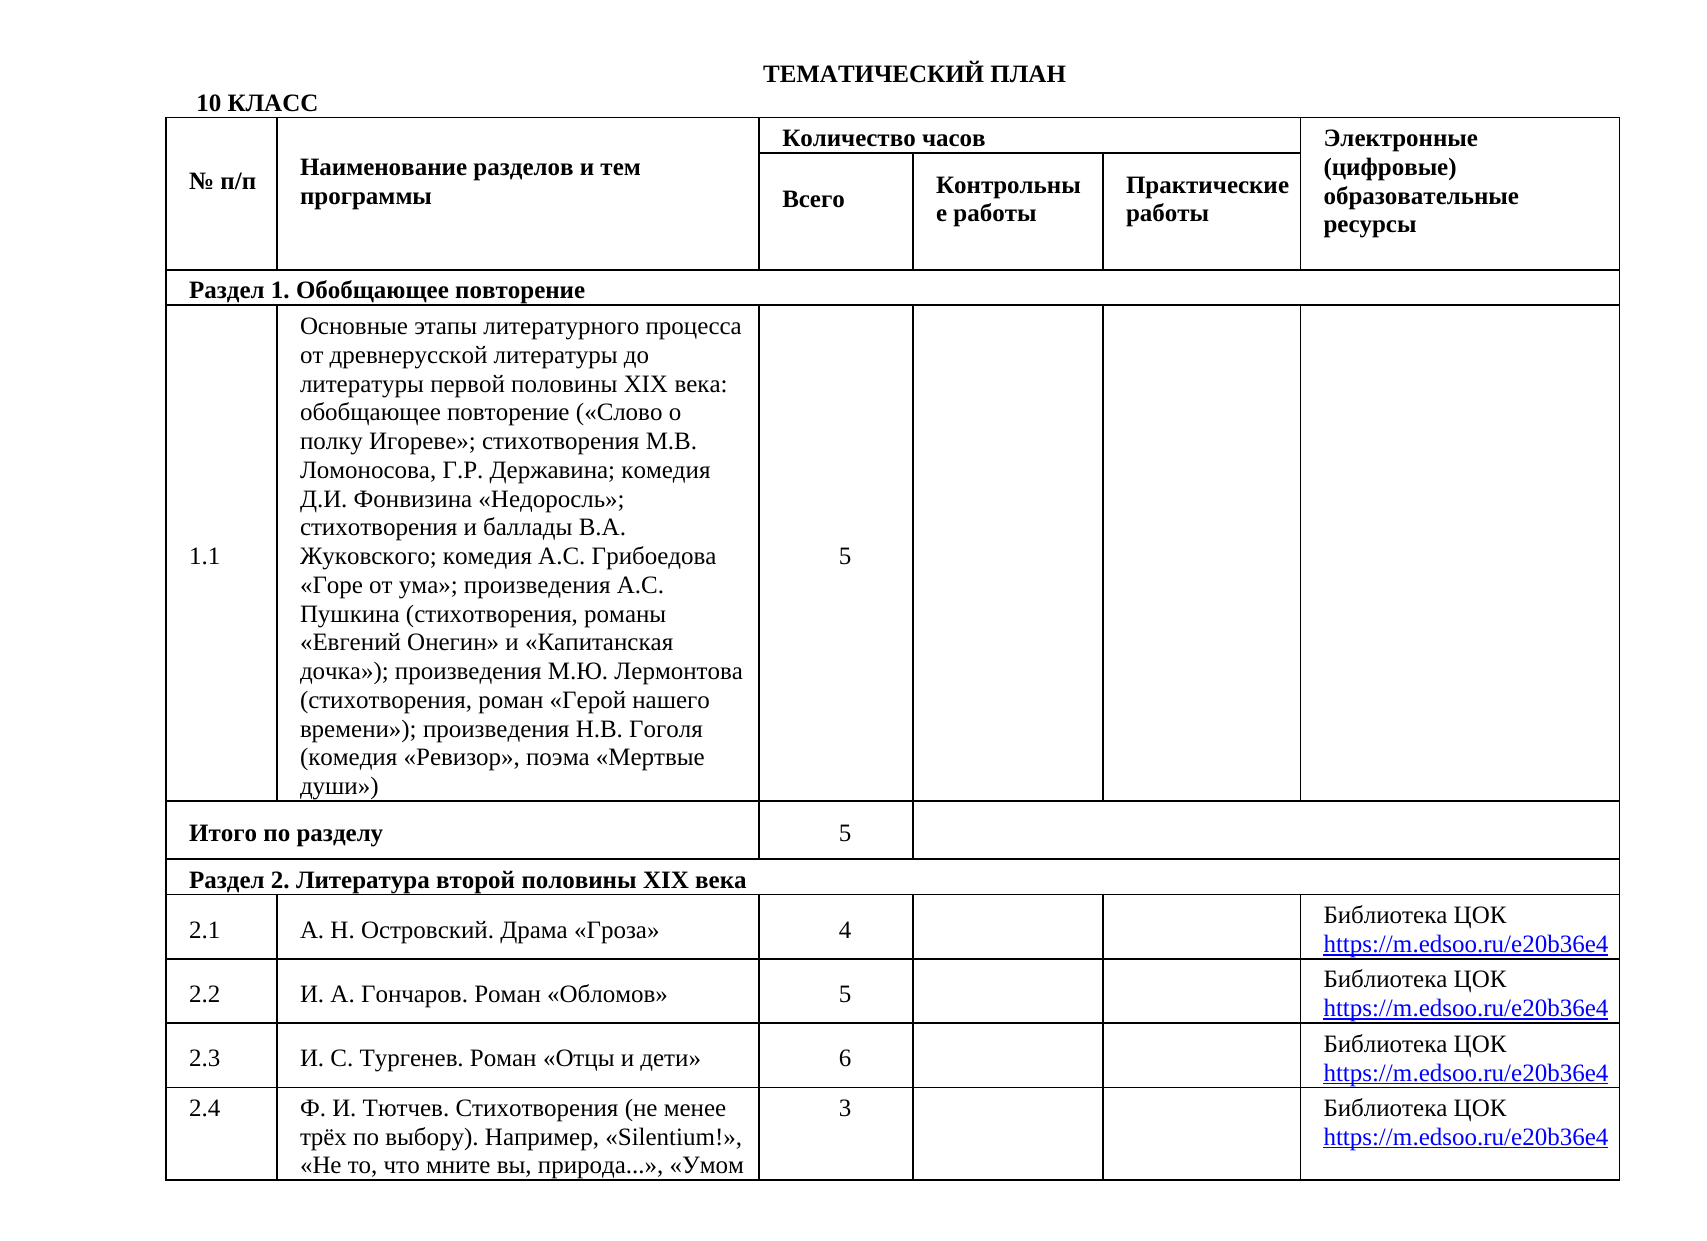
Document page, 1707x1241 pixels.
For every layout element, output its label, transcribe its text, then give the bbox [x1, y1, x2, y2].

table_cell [278, 1088, 758, 1179]
table_cell [1104, 960, 1300, 1022]
table_cell [1104, 306, 1300, 800]
table_cell 6 [760, 1024, 912, 1086]
table_cell Всего [760, 154, 912, 269]
table_cell Библиотека ЦОК https://m.edsoo.ru/e20b36e4 [1301, 895, 1619, 958]
table_header Наименование разделов и тем программы [278, 118, 758, 269]
table_cell Основные этапы литературного процесса от древнерусской литературы до литературы первой половины XIX века: обобщающее повторение («Слово о полку Игореве»; стихотворения М.В. Ломоносова, Г.Р. Державина; комедия Д.И. Фонвизина «Недоросль»; стихотворения и баллады В.А. Жуковского; комедия А.С. Грибоедова «Горе от ума»; произведения А.С. Пушкина (стихотворения, романы «Евгений Онегин» и «Капитанская дочка»); произведения М.Ю. Лермонтова (стихотворения, роман «Герой нашего времени»); произведения Н.В. Гоголя (комедия «Ревизор», поэма «Мертвые души») [278, 306, 758, 800]
table_cell И. А. Гончаров. Роман «Обломов» [278, 960, 758, 1022]
table_header № п/п [167, 118, 276, 269]
table_header Количество часов [760, 118, 1300, 152]
table_cell [914, 1088, 1102, 1179]
table_cell 2.3 [167, 1024, 276, 1086]
table_cell 3 [760, 1088, 912, 1179]
table_cell Практические работы [1104, 154, 1300, 269]
table_cell [914, 802, 1619, 858]
table_cell [1104, 1024, 1300, 1086]
text ТЕМАТИЧЕСКИЙ ПЛАН [190, 59, 1639, 88]
table_cell 2.4 [167, 1088, 276, 1179]
table_cell [914, 960, 1102, 1022]
table_cell 2.2 [167, 960, 276, 1022]
table_cell Библиотека ЦОК https://m.edsoo.ru/e20b36e4 [1301, 960, 1619, 1022]
table_cell [914, 1024, 1102, 1086]
table_cell А. Н. Островский. Драма «Гроза» [278, 895, 758, 958]
table_cell [914, 306, 1102, 800]
table_cell Раздел 2. Литература второй половины XIX века [167, 860, 1619, 893]
table_cell 4 [760, 895, 912, 958]
table_cell [1301, 306, 1619, 800]
table_cell 5 [760, 306, 912, 800]
text 10 КЛАСС [190, 88, 1639, 117]
table_cell [1104, 1088, 1300, 1179]
table_cell Итого по разделу [167, 802, 758, 858]
table_cell 2.1 [167, 895, 276, 958]
table_header Электронные (цифровые) образовательные ресурсы [1301, 118, 1619, 269]
table_cell Раздел 1. Обобщающее повторение [167, 271, 1619, 304]
table_cell И. С. Тургенев. Роман «Отцы и дети» [278, 1024, 758, 1086]
table_cell 5 [760, 802, 912, 858]
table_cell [1301, 1088, 1619, 1179]
table_cell Контрольные работы [914, 154, 1102, 269]
table_cell [1104, 895, 1300, 958]
table_cell [914, 895, 1102, 958]
table_cell Библиотека ЦОК https://m.edsoo.ru/e20b36e4 [1301, 1024, 1619, 1086]
table_cell 5 [760, 960, 912, 1022]
table_cell 1.1 [167, 306, 276, 800]
